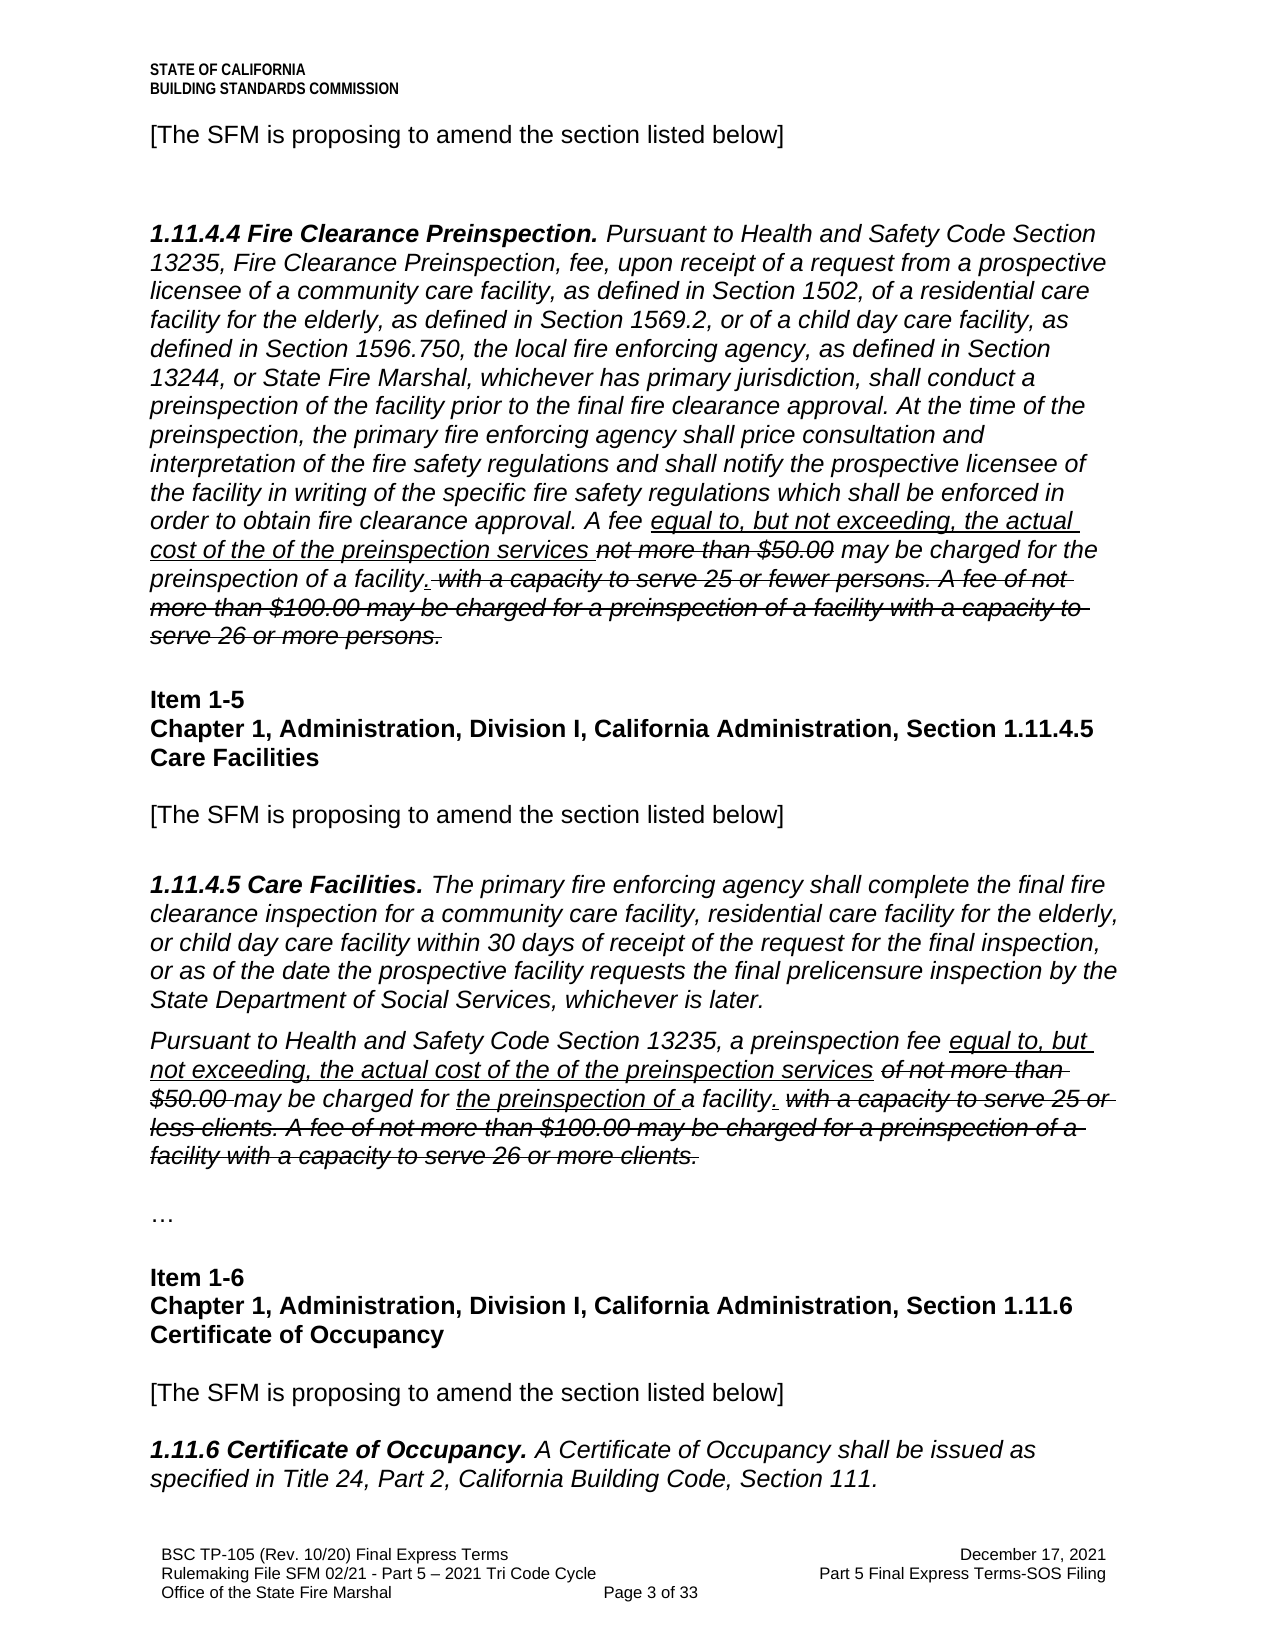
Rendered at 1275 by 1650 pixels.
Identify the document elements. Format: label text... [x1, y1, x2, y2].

text … [150, 1199, 1125, 1227]
subtitle Item 1-5 Chapter 1, Administration, Division I, California Administration, Section 1.11.4.5 Care Facilities [150, 685, 1125, 771]
subtitle Item 1-6 Chapter 1, Administration, Division I, California Administration, Section 1.11.6 Certificate of Occupancy [150, 1262, 1125, 1349]
text 1.11.4.4 Fire Clearance Preinspection. Pursuant to Health and Safety Code Section 13235, Fire Clearance Preinspection, fee, upon receipt of a request from a prospective licensee of a community care facility, as defined in Section 1502, of a residential care facility for the elderly, as defined in Section 1569.2, or of a child day care facility, as defined in Section 1596.750, the local fire enforcing agency, as defined in Section 13244, or State Fire Marshal, whichever has primary jurisdiction, shall conduct a preinspection of the facility prior to the final fire clearance approval. At the time of the preinspection, the primary fire enforcing agency shall price consultation and interpretation of the fire safety regulations and shall notify the prospective licensee of the facility in writing of the specific fire safety regulations which shall be enforced in order to obtain fire clearance approval. A fee equal to, but not exceeding, the actual cost of the of the preinspection services not more than $50.00 may be charged for the preinspection of a facility. with a capacity to serve 25 or fewer persons. A fee of not more than $100.00 may be charged for a preinspection of a facility with a capacity to serve 26 or more persons. [150, 219, 1125, 650]
text [The SFM is proposing to amend the section listed below] [150, 800, 1125, 829]
text 1.11.6 Certificate of Occupancy. A Certificate of Occupancy shall be issued as specified in Title 24, Part 2, California Building Code, Section 111. [150, 1435, 1125, 1492]
text [The SFM is proposing to amend the section listed below] [150, 120, 1125, 149]
text [The SFM is proposing to amend the section listed below] [150, 1377, 1125, 1406]
text Pursuant to Health and Safety Code Section 13235, a preinspection fee equal to, but not exceeding, the actual cost of the of the preinspection services of not more than $50.00 may be charged for the preinspection of a facility. with a capacity to serve 25 or less clients. A fee of not more than $100.00 may be charged for a preinspection of a facility with a capacity to serve 26 or more clients. [150, 1026, 1125, 1170]
text 1.11.4.5 Care Facilities. The primary fire enforcing agency shall complete the final fire clearance inspection for a community care facility, residential care facility for the elderly, or child day care facility within 30 days of receipt of the request for the final inspection, or as of the date the prospective facility requests the final prelicensure inspection by the State Department of Social Services, whichever is later. [150, 870, 1125, 1014]
